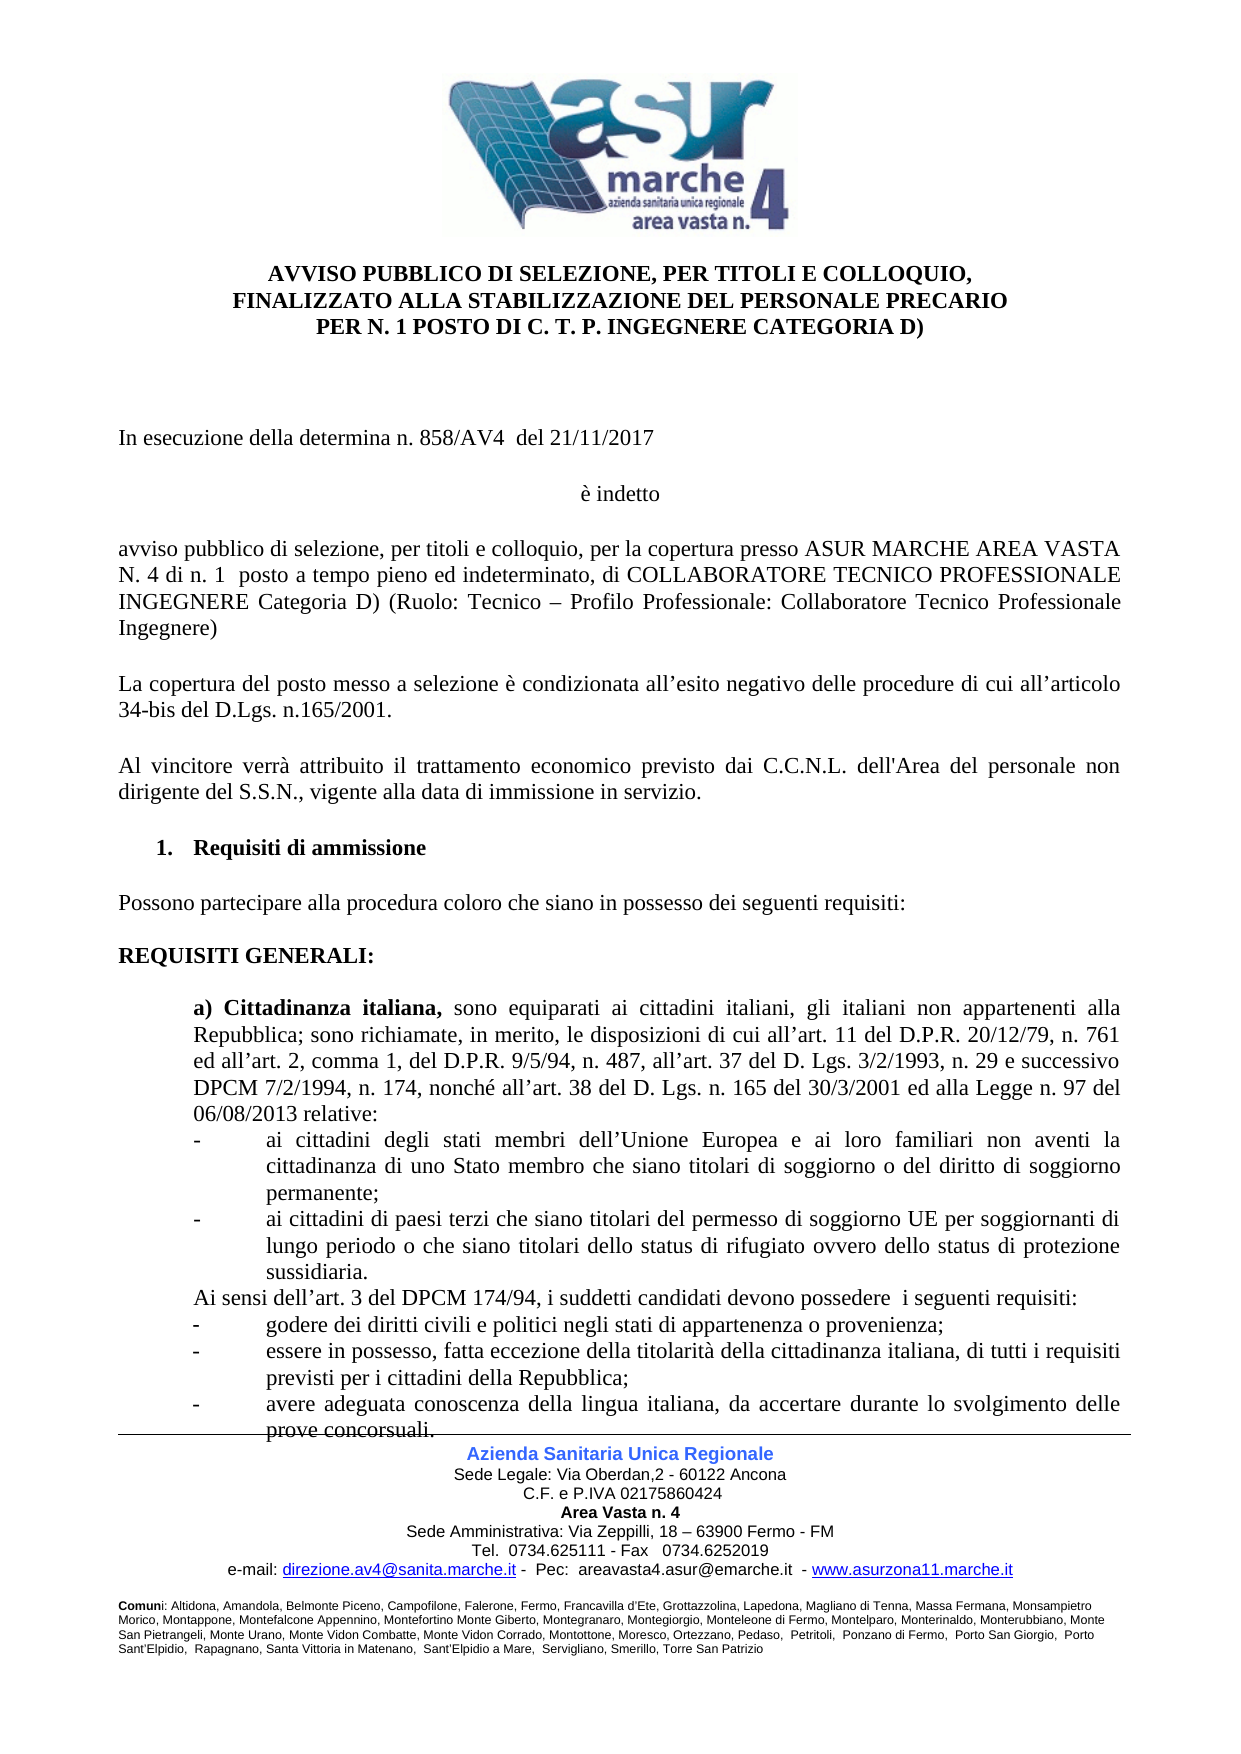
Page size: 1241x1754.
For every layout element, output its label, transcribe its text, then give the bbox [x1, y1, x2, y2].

text a) Cittadinanza italiana, sono equiparati ai cittadini italiani, gli italiani non appartenenti alla Repubblica; sono richiamate, in merito, le disposizioni di cui all’art. 11 del D.P.R. 20/12/79, n. 761 ed all’art. 2, comma 1, del D.P.R. 9/5/94, n. 487, all’art. 37 del D. Lgs. 3/2/1993, n. 29 e successivo DPCM 7/2/1994, n. 174, nonché all’art. 38 del D. Lgs. n. 165 del 30/3/2001 ed alla Legge n. 97 del 06/08/2013 relative: [193, 994, 1122, 1126]
text - ai cittadini degli stati membri dell’Unione Europea e ai loro familiari non aventi la cittadinanza di uno Stato membro che siano titolari di soggiorno o del diritto di soggiorno permanente; [193, 1126, 1122, 1205]
text è indetto [118, 480, 1122, 506]
text FINALIZZATO ALLA STABILIZZAZIONE DEL PERSONALE PRECARIO [118, 287, 1122, 313]
text avviso pubblico di selezione, per titoli e colloquio, per la copertura presso ASUR MARCHE AREA VASTA N. 4 di n. 1 posto a tempo pieno ed indeterminato, di COLLABORATORE TECNICO PROFESSIONALE INGEGNERE Categoria D) (Ruolo: Tecnico – Profilo Professionale: Collaboratore Tecnico Professionale Ingegnere) [118, 535, 1122, 641]
text - godere dei diritti civili e politici negli stati di appartenenza o provenienza; [118, 1311, 1122, 1337]
list Requisiti di ammissione [156, 833, 1122, 860]
text - avere adeguata conoscenza della lingua italiana, da accertare durante lo svolgimento delle prove concorsuali. [192, 1390, 1122, 1443]
text AVVISO PUBBLICO DI SELEZIONE, PER TITOLI E COLLOQUIO, [118, 260, 1122, 287]
text - ai cittadini di paesi terzi che siano titolari del permesso di soggiorno UE per soggiornanti di lungo periodo o che siano titolari dello status di rifugiato ovvero dello status di protezione sussidiaria. [193, 1205, 1122, 1284]
picture [442, 73, 799, 237]
text Possono partecipare alla procedura coloro che siano in possesso dei seguenti requisiti: [118, 889, 1122, 915]
text - essere in possesso, fatta eccezione della titolarità della cittadinanza italiana, di tutti i requisiti previsti per i cittadini della Repubblica; [192, 1337, 1122, 1390]
text PER N. 1 POSTO DI C. T. P. INGEGNERE CATEGORIA D) [118, 313, 1122, 339]
text Al vincitore verrà attribuito il trattamento economico previsto dai C.C.N.L. dell'Area del personale non dirigente del S.S.N., vigente alla data di immissione in servizio. [118, 752, 1122, 804]
text Ai sensi dell’art. 3 del DPCM 174/94, i suddetti candidati devono possedere i seguenti requisiti: [193, 1284, 1122, 1311]
text In esecuzione della determina n. 858/AV4 del 21/11/2017 [118, 424, 1122, 451]
text REQUISITI GENERALI: [118, 942, 1122, 968]
text La copertura del posto messo a selezione è condizionata all’esito negativo delle procedure di cui all’articolo 34-bis del D.Lgs. n.165/2001. [118, 670, 1122, 722]
